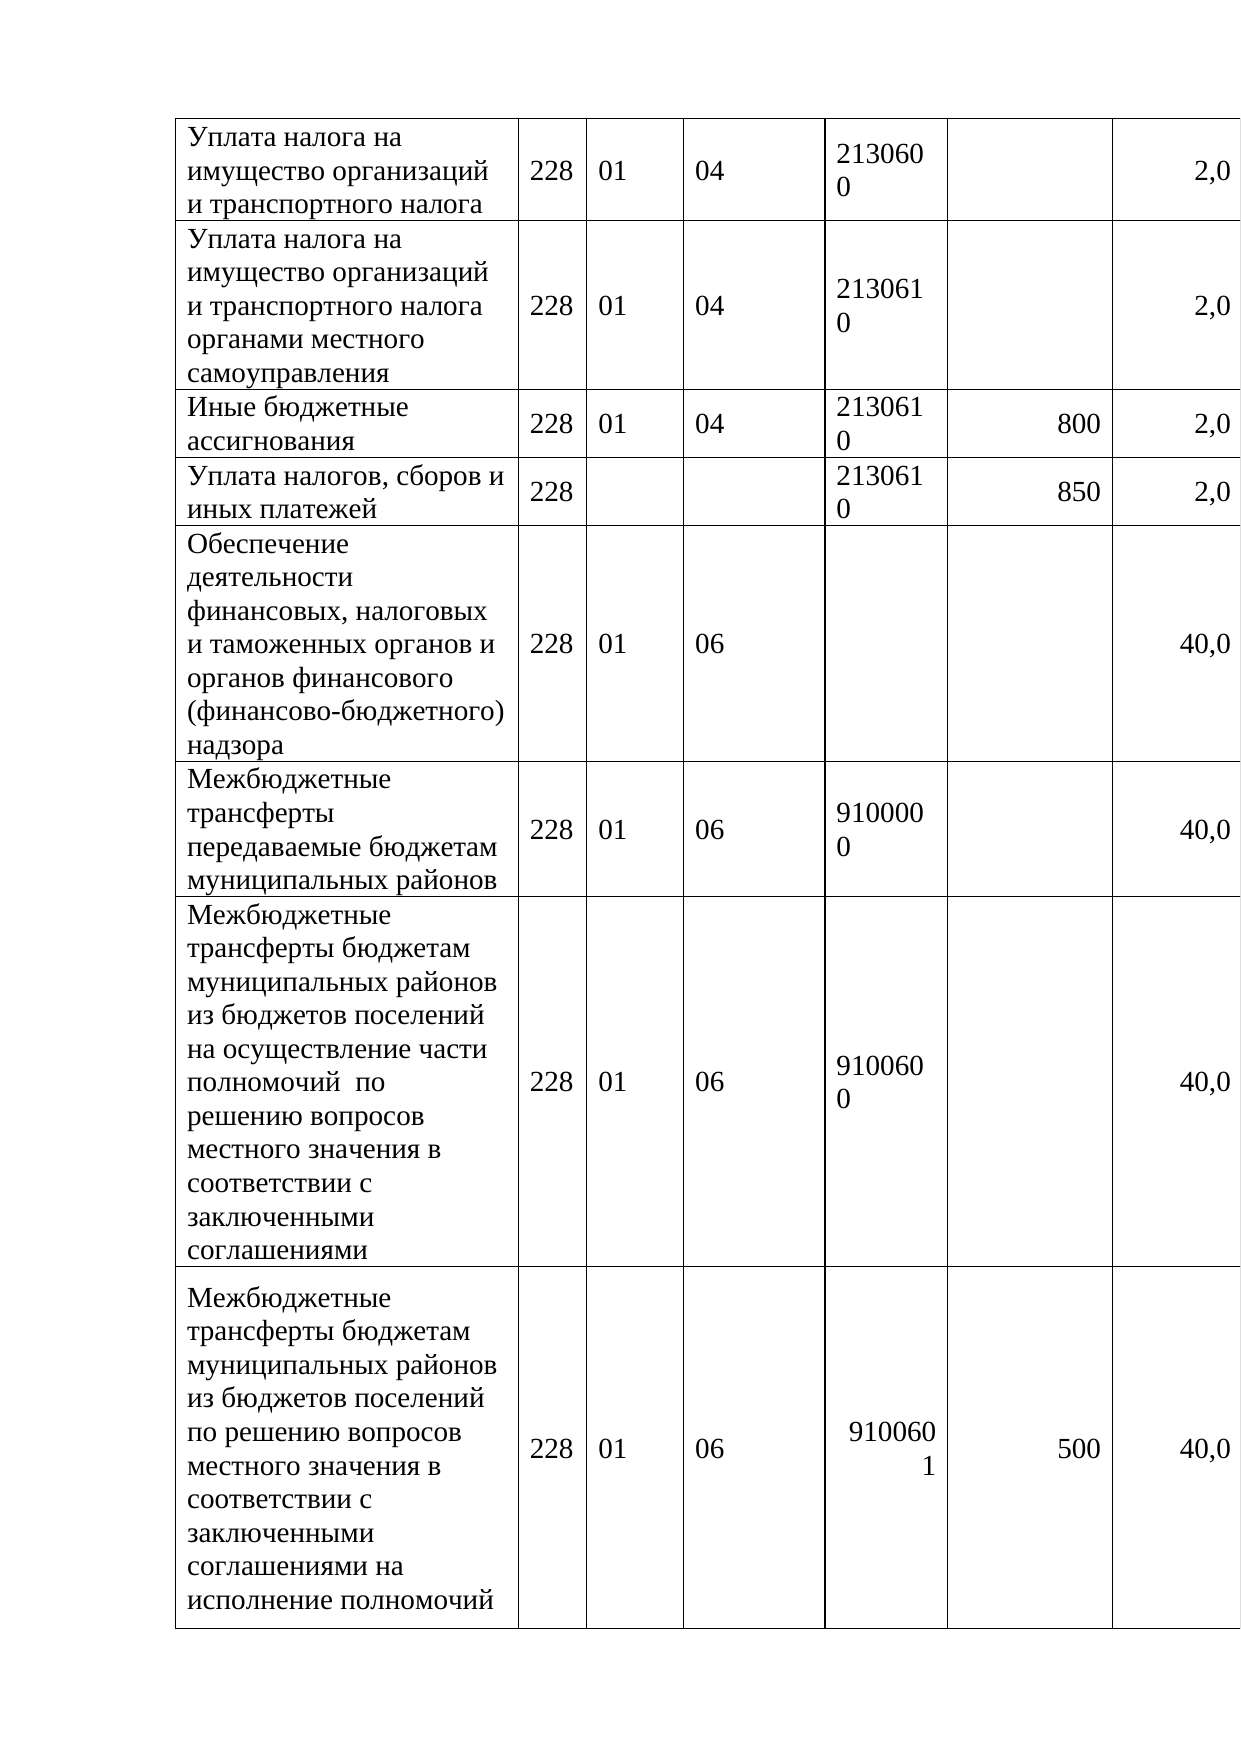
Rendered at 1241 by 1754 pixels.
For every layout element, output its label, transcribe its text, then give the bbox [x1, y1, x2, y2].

table_cell 2130610 [826, 390, 947, 457]
table_cell 2130600 [826, 119, 947, 220]
table_cell 06 [684, 1267, 824, 1628]
table_cell [948, 526, 1112, 761]
table_cell 228 [519, 526, 586, 761]
table_cell 228 [519, 897, 586, 1266]
table_cell 06 [684, 897, 824, 1266]
table_cell 2,0 [1113, 119, 1240, 220]
table_cell 01 [587, 119, 683, 220]
table_cell [948, 762, 1112, 896]
table_cell [587, 458, 683, 525]
table_cell 04 [684, 390, 824, 457]
table_cell 228 [519, 1267, 586, 1628]
table_cell 228 [519, 390, 586, 457]
table_cell 01 [587, 526, 683, 761]
table_cell [948, 221, 1112, 388]
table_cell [176, 1267, 518, 1628]
table_cell 01 [587, 897, 683, 1266]
table_cell Межбюджетные трансферты бюджетам муниципальных районов из бюджетов поселений на осуществление части полномочий по решению вопросов местного значения в соответствии с заключенными соглашениями [176, 897, 518, 1266]
table_cell [684, 458, 824, 525]
table_cell 2,0 [1113, 221, 1240, 388]
table_cell 06 [684, 762, 824, 896]
table_cell 04 [684, 221, 824, 388]
table_cell Уплата налога на имущество организаций и транспортного налога органами местного самоуправления [176, 221, 518, 388]
table_cell 800 [948, 390, 1112, 457]
table_cell Иные бюджетные ассигнования [176, 390, 518, 457]
table_cell 01 [587, 762, 683, 896]
table_cell 01 [587, 390, 683, 457]
table_cell Уплата налога на имущество организаций и транспортного налога [176, 119, 518, 220]
table_cell 228 [519, 458, 586, 525]
table_cell [948, 897, 1112, 1266]
table_cell 850 [948, 458, 1112, 525]
table_cell 228 [519, 221, 586, 388]
table_cell 500 [948, 1267, 1112, 1628]
table_cell 40,0 [1113, 1267, 1240, 1628]
table_cell 40,0 [1113, 526, 1240, 761]
table_cell 2130610 [826, 221, 947, 388]
table_cell 2130610 [826, 458, 947, 525]
table_cell 9100600 [826, 897, 947, 1266]
table_cell [826, 526, 947, 761]
table_cell 2,0 [1113, 390, 1240, 457]
table_cell Межбюджетные трансферты передаваемые бюджетам муниципальных районов [176, 762, 518, 896]
table_cell 01 [587, 1267, 683, 1628]
table_cell 40,0 [1113, 897, 1240, 1266]
table_cell [948, 119, 1112, 220]
table_cell 04 [684, 119, 824, 220]
table_cell Обеспечение деятельности финансовых, налоговых и таможенных органов и органов финансового (финансово-бюджетного) надзора [176, 526, 518, 761]
table_cell 9100601 [826, 1267, 947, 1628]
table_cell 2,0 [1113, 458, 1240, 525]
table_cell 06 [684, 526, 824, 761]
table_cell Уплата налогов, сборов и иных платежей [176, 458, 518, 525]
table_cell 40,0 [1113, 762, 1240, 896]
table_cell 228 [519, 119, 586, 220]
table_cell 01 [587, 221, 683, 388]
table_cell 9100000 [826, 762, 947, 896]
table_cell 228 [519, 762, 586, 896]
